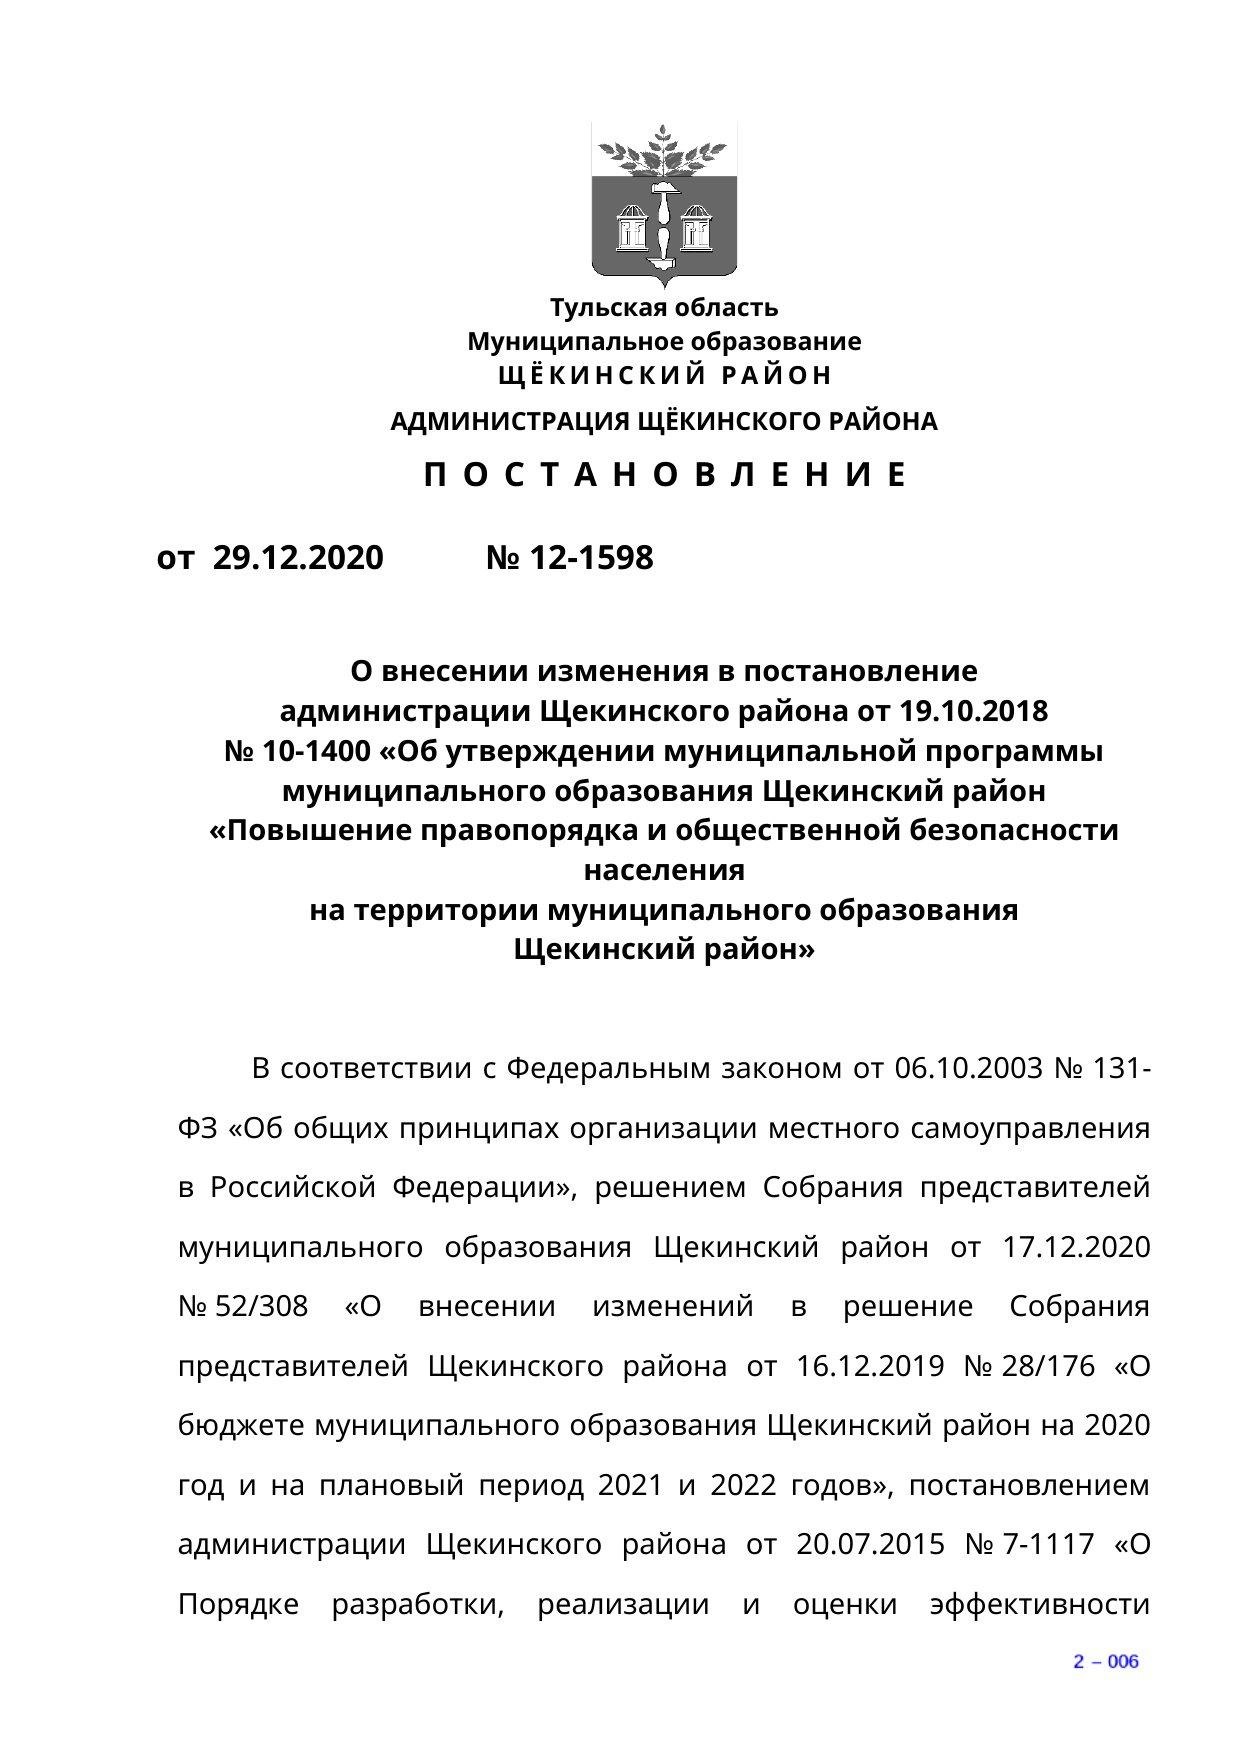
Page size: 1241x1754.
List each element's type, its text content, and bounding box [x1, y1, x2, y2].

text № 10-1400 «Об утверждении муниципальной программы [177, 730, 1152, 770]
text Муниципальное образование [177, 323, 1152, 357]
text администрации Щекинского района от 19.10.2018 [177, 690, 1152, 730]
text Тульская область [177, 289, 1152, 323]
text ЩЁКИНСКИЙ РАЙОН [177, 357, 1152, 391]
text муниципального образования Щекинский район [177, 770, 1152, 809]
text АДМИНИСТРАЦИЯ ЩЁКИНСКОГО РАЙОНА [177, 404, 1152, 438]
text Щекинский район» [177, 928, 1152, 968]
text О внесении изменения в постановление [177, 651, 1152, 690]
text на территории муниципального образования [177, 889, 1152, 928]
text «Повышение правопорядка и общественной безопасности населения [177, 809, 1152, 889]
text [177, 1048, 1152, 1623]
text П О С Т А Н О В Л Е Н И Е [177, 450, 1152, 496]
